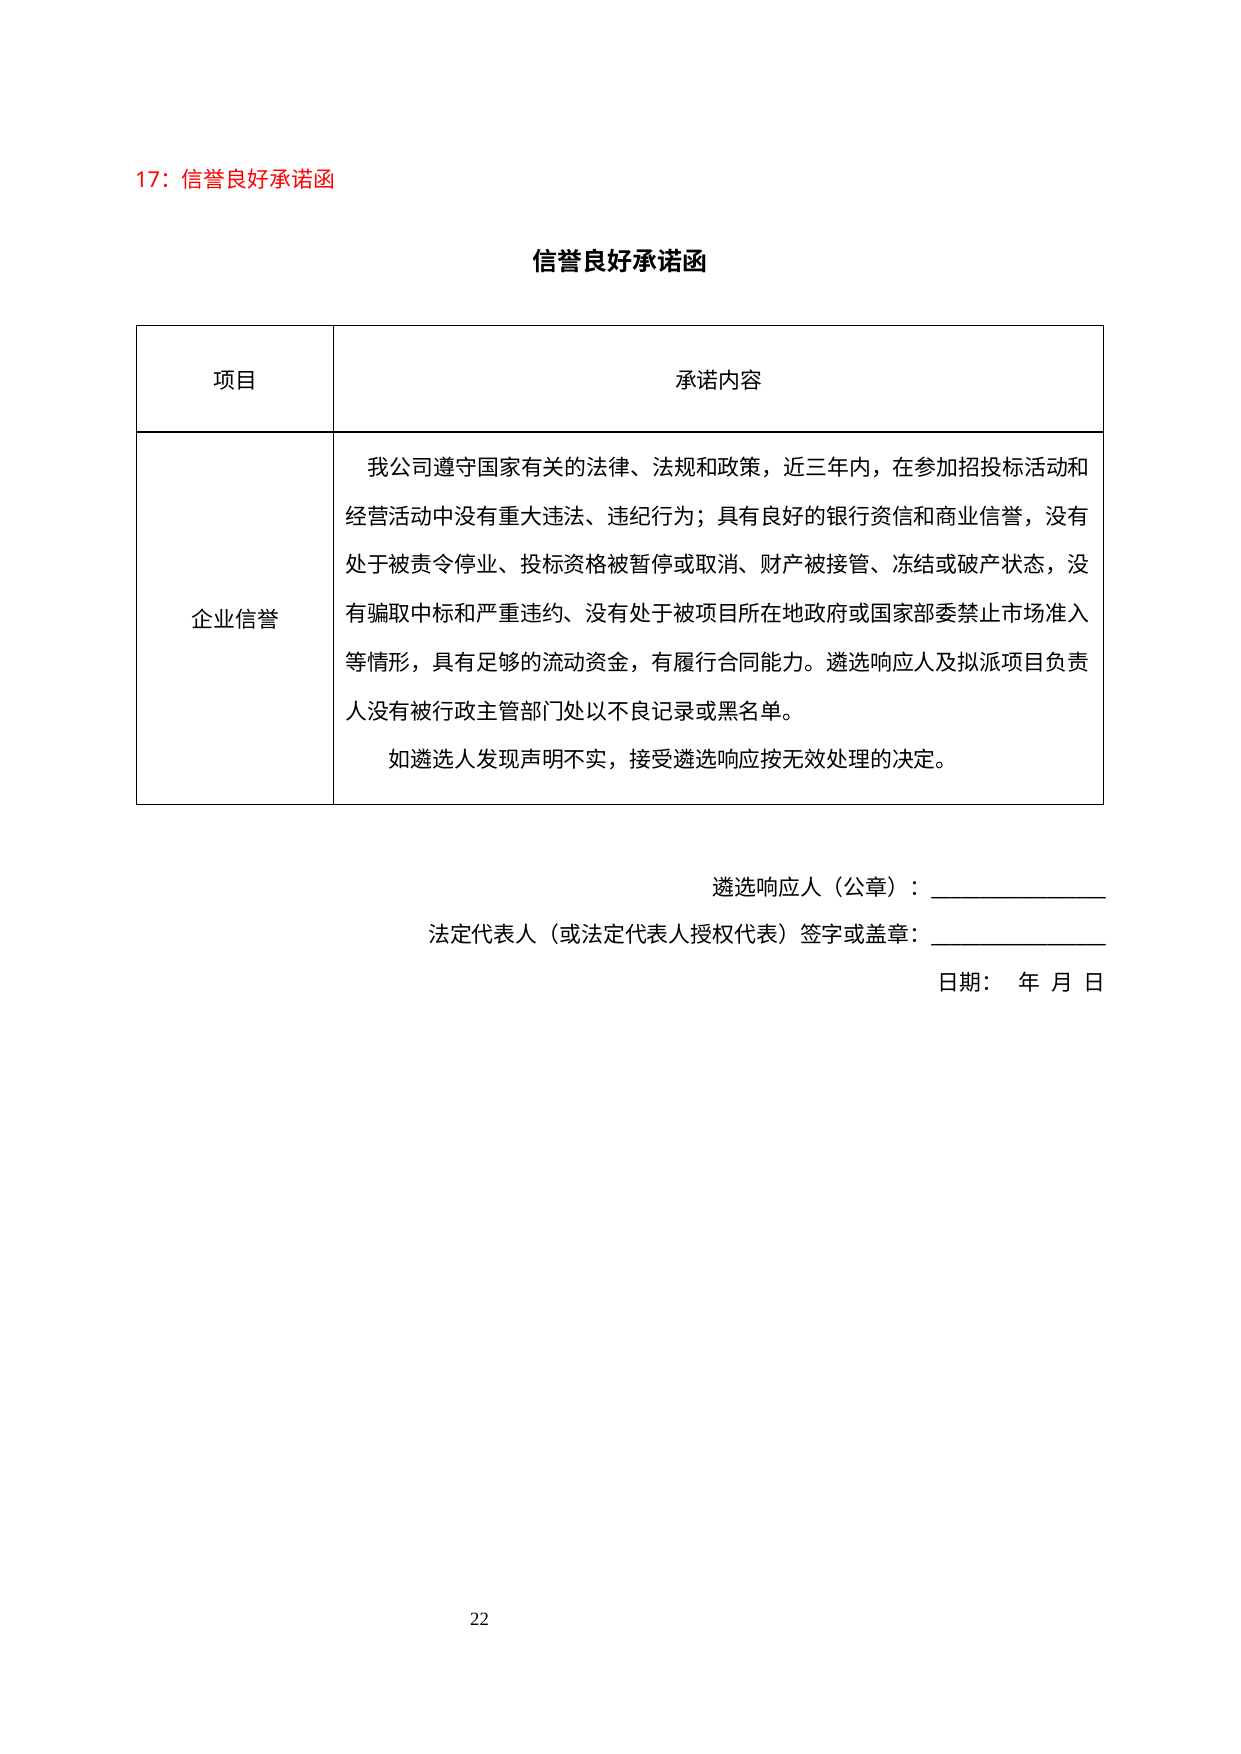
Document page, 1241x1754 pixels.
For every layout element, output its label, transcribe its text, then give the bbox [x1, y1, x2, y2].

table_header 承诺内容 [334, 326, 1103, 431]
table_cell 我公司遵守国家有关的法律、法规和政策，近三年内，在参加招投标活动和经营活动中没有重大违法、违纪行为；具有良好的银行资信和商业信誉，没有处于被责令停业、投标资格被暂停或取消、财产被接管、冻结或破产状态，没有骗取中标和严重违约、没有处于被项目所在地政府或国家部委禁止市场准入等情形，具有足够的流动资金，有履行合同能力。遴选响应人及拟派项目负责人没有被行政主管部门处以不良记录或黑名单。 如遴选人发现声明不实，接受遴选响应按无效处理的决定。 [334, 433, 1103, 804]
text 17：信誉良好承诺函 [135, 162, 1106, 194]
text 遴选响应人（公章）：__________________ [135, 870, 1106, 902]
text 日期： 年 月 日 [135, 965, 1106, 998]
table_header 项目 [137, 326, 333, 431]
text 法定代表人（或法定代表人授权代表）签字或盖章：__________________ [135, 918, 1106, 951]
table_cell 企业信誉 [137, 433, 333, 804]
text 信誉良好承诺函 [135, 227, 1106, 292]
